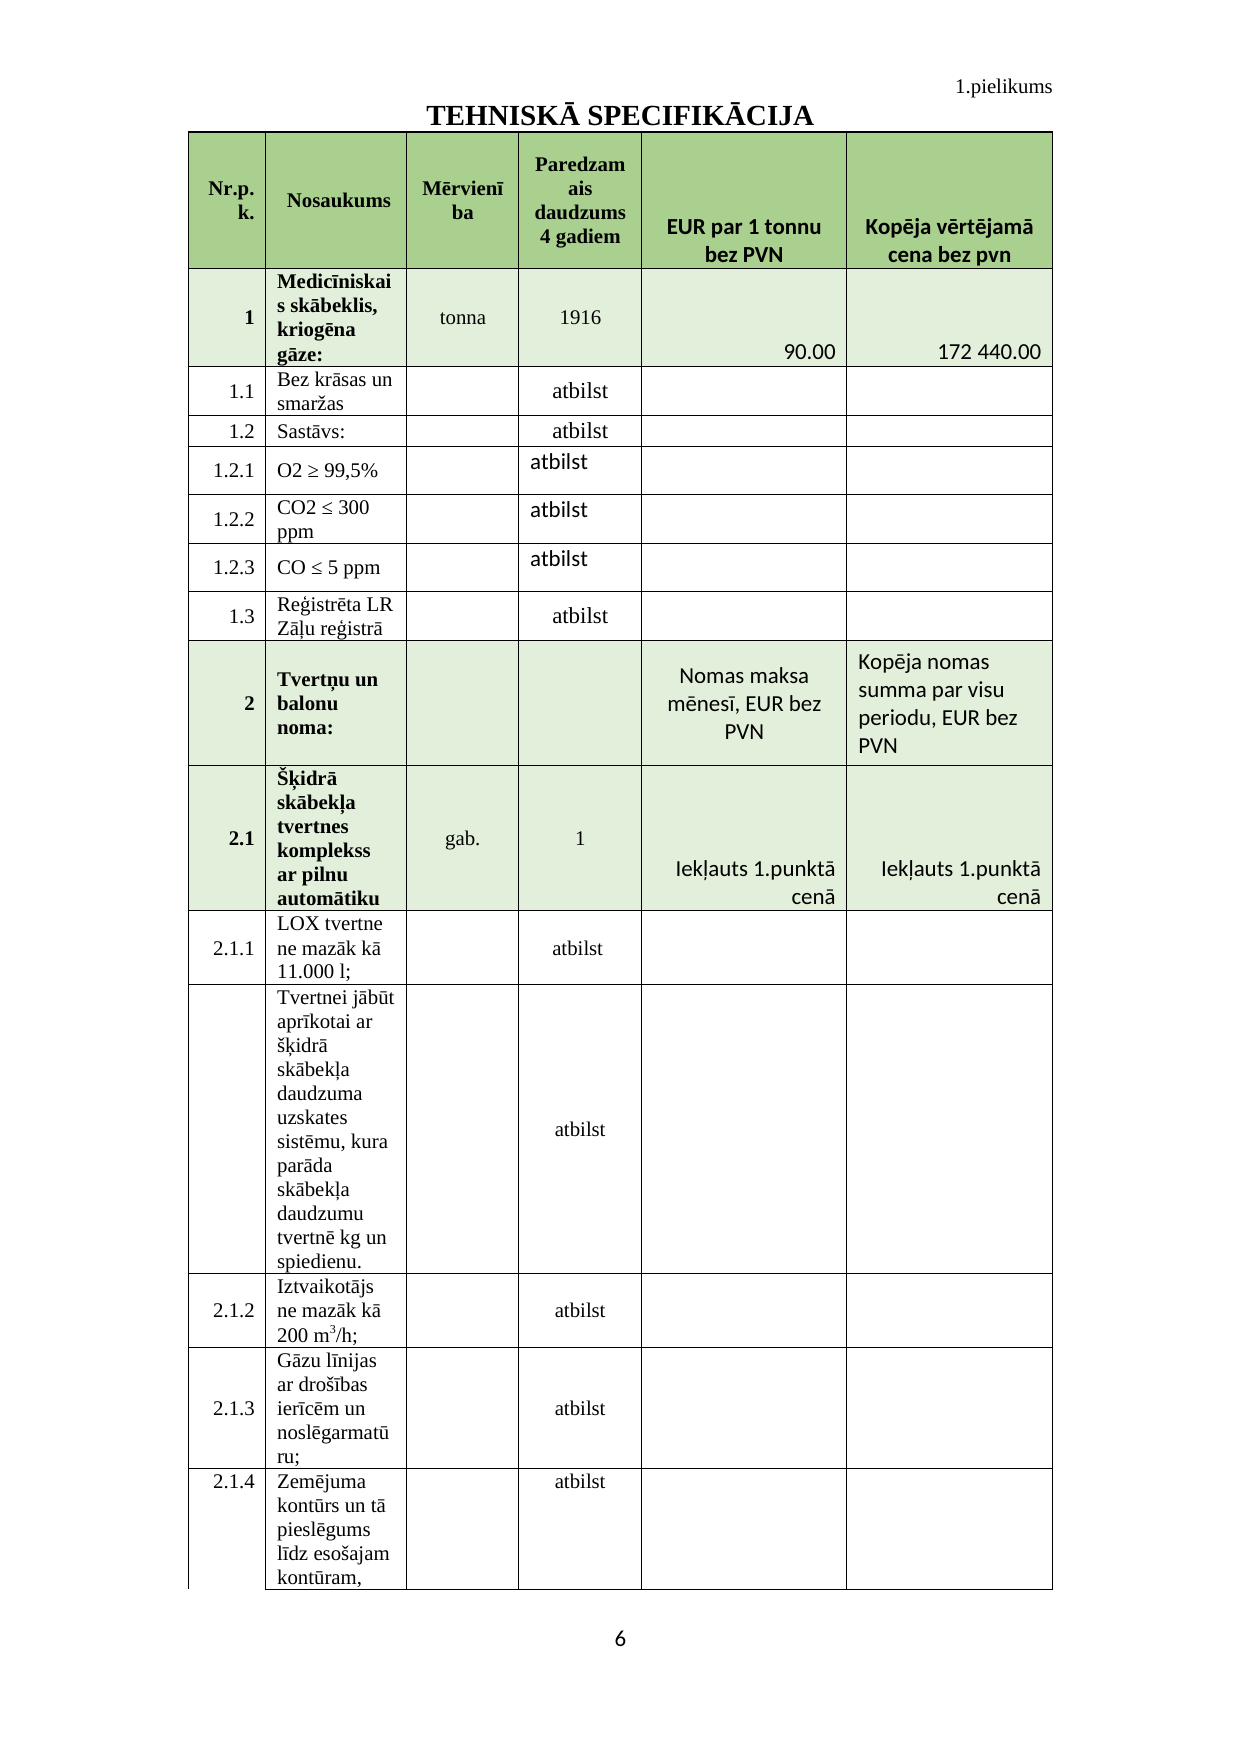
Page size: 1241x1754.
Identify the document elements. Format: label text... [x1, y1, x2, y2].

table_cell atbilst [519, 416, 641, 446]
table_cell [407, 447, 518, 494]
table_cell atbilst [519, 367, 641, 415]
table_cell Iekļauts 1.punktā cenā [642, 766, 846, 910]
table_cell 1.2.3 [189, 544, 265, 591]
table_header Kopēja vērtējamā cena bez pvn [847, 133, 1052, 268]
table_cell atbilst [519, 911, 641, 983]
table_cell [266, 1469, 406, 1589]
table_cell [847, 911, 1052, 983]
table_cell atbilst [519, 544, 641, 591]
table_cell Bez krāsas un smaržas [266, 367, 406, 415]
table_cell LOX tvertne ne mazāk kā 11.000 l; [266, 911, 406, 983]
table_cell 1 [519, 766, 641, 910]
table_cell Iekļauts 1.punktā cenā [847, 766, 1052, 910]
table_cell [407, 1348, 518, 1468]
table_cell [847, 1469, 1052, 1589]
table_cell [642, 416, 846, 446]
table_cell atbilst [519, 985, 641, 1273]
table_cell 172 440.00 [847, 269, 1052, 366]
table_cell [407, 544, 518, 591]
table_cell Medicīniskais skābeklis, kriogēna gāze: [266, 269, 406, 366]
table_cell 2.1 [189, 766, 265, 910]
table_cell [407, 911, 518, 983]
table_cell [407, 416, 518, 446]
table_cell [847, 592, 1052, 640]
table_cell gab. [407, 766, 518, 910]
table_cell Gāzu līnijas ar drošības ierīcēm un noslēgarmatūru; [266, 1348, 406, 1468]
table_cell atbilst [519, 447, 641, 494]
table_cell atbilst [519, 592, 641, 640]
table_cell Tvertnei jābūt aprīkotai ar šķidrā skābekļa daudzuma uzskates sistēmu, kura parāda skābekļa daudzumu tvertnē kg un spiedienu. [266, 985, 406, 1273]
table_cell 2.1.3 [189, 1348, 265, 1468]
table_cell 1 [189, 269, 265, 366]
table_cell [642, 495, 846, 543]
table_cell Sastāvs: [266, 416, 406, 446]
table_cell [847, 416, 1052, 446]
table_cell [642, 911, 846, 983]
table_cell [407, 592, 518, 640]
table_cell [407, 1274, 518, 1347]
table_cell [847, 985, 1052, 1273]
table_cell [407, 1469, 518, 1589]
table_cell [847, 544, 1052, 591]
table_cell atbilst [519, 1469, 641, 1589]
table_header Mērvienība [407, 133, 518, 268]
table_cell 1.3 [189, 592, 265, 640]
table_cell 90.00 [642, 269, 846, 366]
table_cell 2.1.4 [189, 1469, 265, 1589]
table_cell Šķidrā skābekļa tvertnes komplekss ar pilnu automātiku [266, 766, 406, 910]
table_cell Iztvaikotājs ne mazāk kā 200 m3/h; [266, 1274, 406, 1347]
text TEHNISKĀ SPECIFIKĀCIJA [187, 98, 1053, 131]
table_header Paredzamais daudzums 4 gadiem [519, 133, 641, 268]
table_cell 1.2.2 [189, 495, 265, 543]
table_cell 2.1.2 [189, 1274, 265, 1347]
table_cell [407, 495, 518, 543]
table_cell atbilst [519, 1348, 641, 1468]
text 1.pielikums [187, 74, 1053, 98]
table_cell [519, 641, 641, 765]
table_cell 1.2.1 [189, 447, 265, 494]
table_cell [642, 544, 846, 591]
table_cell [847, 447, 1052, 494]
table_header Nosaukums [266, 133, 406, 268]
table_cell atbilst [519, 1274, 641, 1347]
table_cell [407, 641, 518, 765]
table_cell 1.1 [189, 367, 265, 415]
table_header EUR par 1 tonnu bez PVN [642, 133, 846, 268]
table_cell [847, 495, 1052, 543]
table_cell 1.2 [189, 416, 265, 446]
table_cell [642, 985, 846, 1273]
table_cell atbilst [519, 495, 641, 543]
table_cell Reģistrēta LR Zāļu reģistrā [266, 592, 406, 640]
table_cell [847, 1274, 1052, 1347]
table_cell [642, 592, 846, 640]
table_cell [642, 1274, 846, 1347]
table_cell CO2 ≤ 300 ppm [266, 495, 406, 543]
table_cell Nomas maksa mēnesī, EUR bez PVN [642, 641, 846, 765]
table_cell [847, 1348, 1052, 1468]
table_cell 2 [189, 641, 265, 765]
table_cell [407, 985, 518, 1273]
table_cell CO ≤ 5 ppm [266, 544, 406, 591]
table_cell [642, 1469, 846, 1589]
table_cell Kopēja nomas summa par visu periodu, EUR bez PVN [847, 641, 1052, 765]
table_cell Tvertņu un balonu noma: [266, 641, 406, 765]
table_cell [407, 367, 518, 415]
table_cell [642, 447, 846, 494]
table_cell tonna [407, 269, 518, 366]
table_cell [847, 367, 1052, 415]
table_cell O2 ≥ 99,5% [266, 447, 406, 494]
table_cell [642, 1348, 846, 1468]
table_header Nr.p.k. [189, 133, 265, 268]
table_cell [189, 985, 265, 1273]
table_cell [642, 367, 846, 415]
table_cell 2.1.1 [189, 911, 265, 983]
table_cell 1916 [519, 269, 641, 366]
